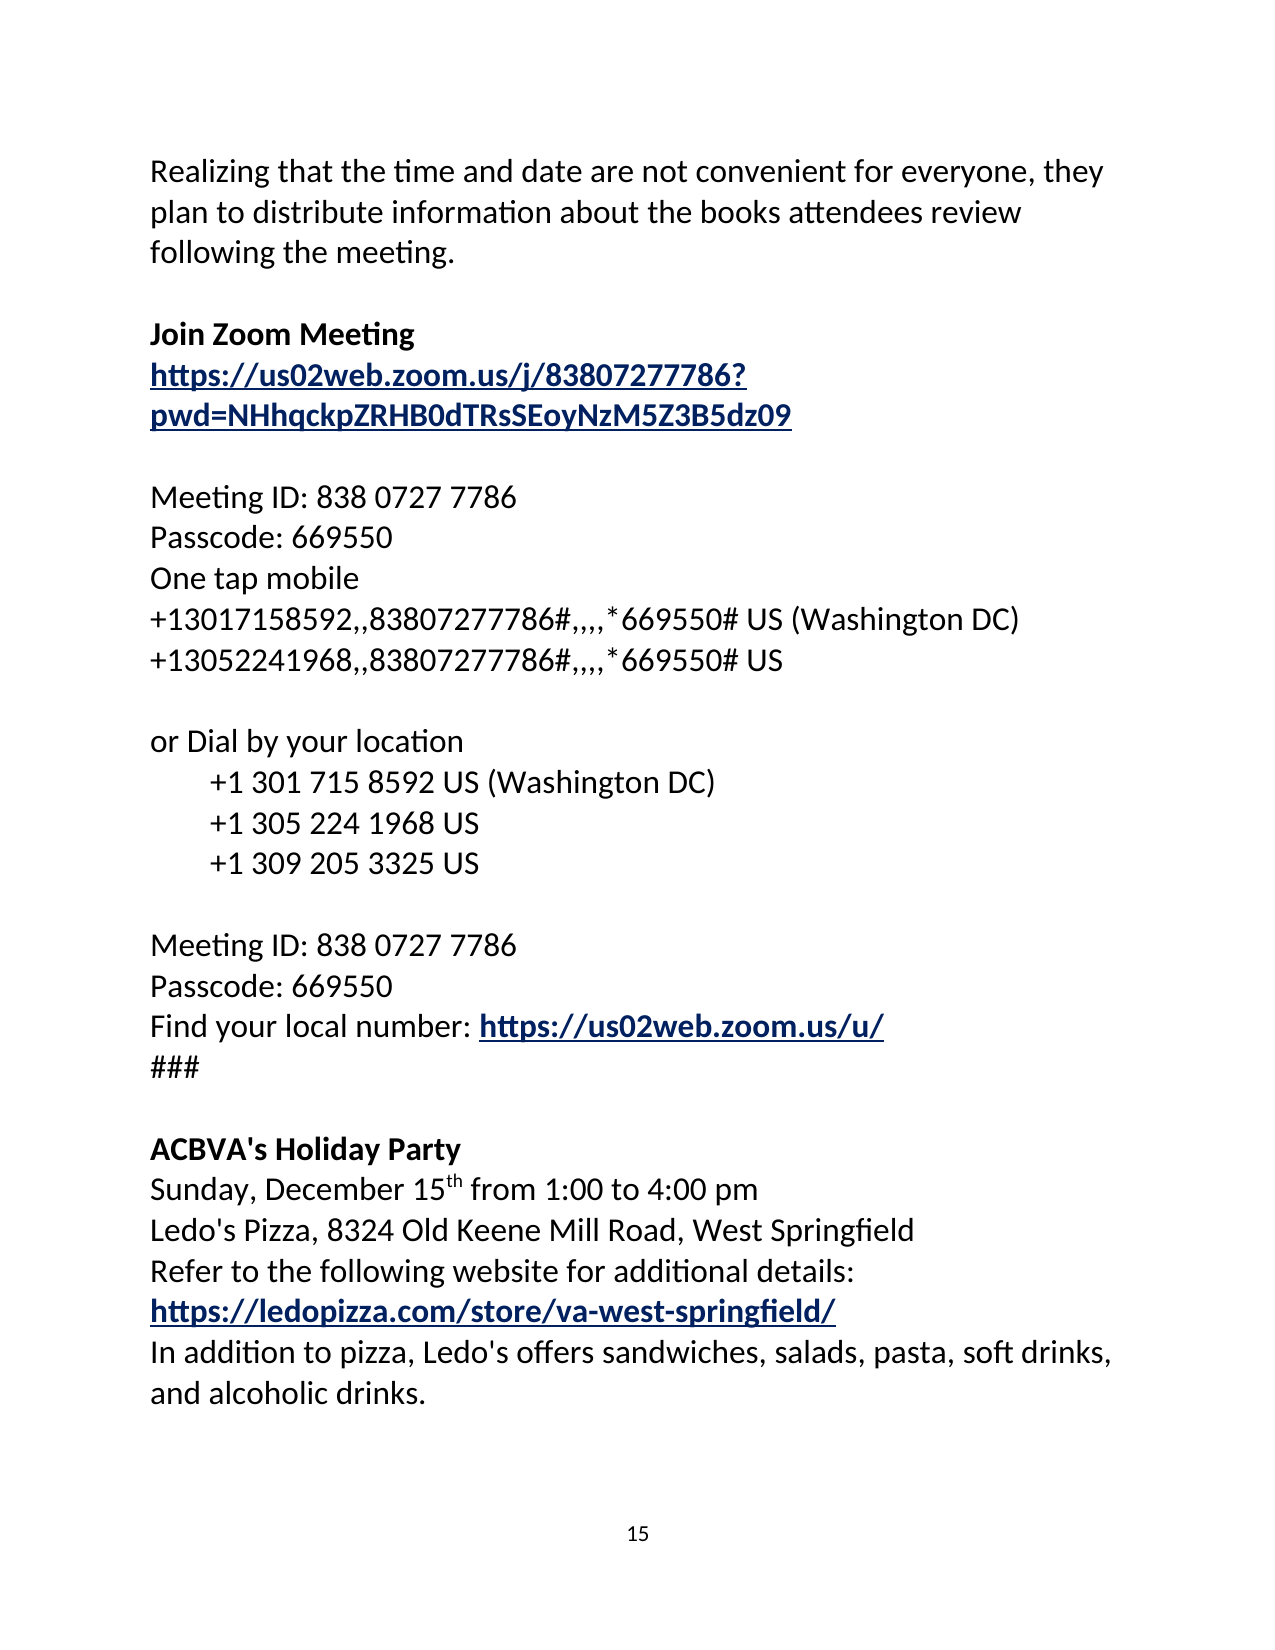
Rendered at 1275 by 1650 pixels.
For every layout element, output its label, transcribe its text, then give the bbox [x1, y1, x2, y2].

text Join Zoom Meeting [150, 313, 1125, 354]
text +1 309 205 3325 US [150, 842, 1125, 883]
text +1 305 224 1968 US [150, 802, 1125, 842]
text One tap mobile [150, 557, 1125, 598]
text ### [150, 1046, 1125, 1087]
text +13052241968,,83807277786#,,,,*669550# US [150, 639, 1125, 679]
text +1 301 715 8592 US (Washington DC) [150, 761, 1125, 802]
text Refer to the following website for additional details: [150, 1250, 1125, 1290]
text Realizing that the time and date are not convenient for everyone, they plan to distribute information about the books attendees review following the meeting. [150, 150, 1125, 272]
text +13017158592,,83807277786#,,,,*669550# US (Washington DC) [150, 598, 1125, 639]
text Meeting ID: 838 0727 7786 [150, 476, 1125, 517]
text In addition to pizza, Ledo's offers sandwiches, salads, pasta, soft drinks, and alcoholic drinks. [150, 1331, 1125, 1413]
text Passcode: 669550 [150, 964, 1125, 1005]
text Sunday, December 15th from 1:00 to 4:00 pm [150, 1168, 1125, 1209]
text ACBVA's Holiday Party [150, 1127, 1125, 1168]
text or Dial by your location [150, 720, 1125, 761]
text https://ledopizza.com/store/va-west-springfield/ [150, 1290, 1125, 1331]
text Find your local number: https://us02web.zoom.us/u/ [150, 1005, 1125, 1046]
text https://us02web.zoom.us/j/83807277786?pwd=NHhqckpZRHB0dTRsSEoyNzM5Z3B5dz09 [150, 354, 1125, 435]
text Passcode: 669550 [150, 517, 1125, 557]
text Meeting ID: 838 0727 7786 [150, 924, 1125, 964]
text Ledo's Pizza, 8324 Old Keene Mill Road, West Springfield [150, 1209, 1125, 1250]
